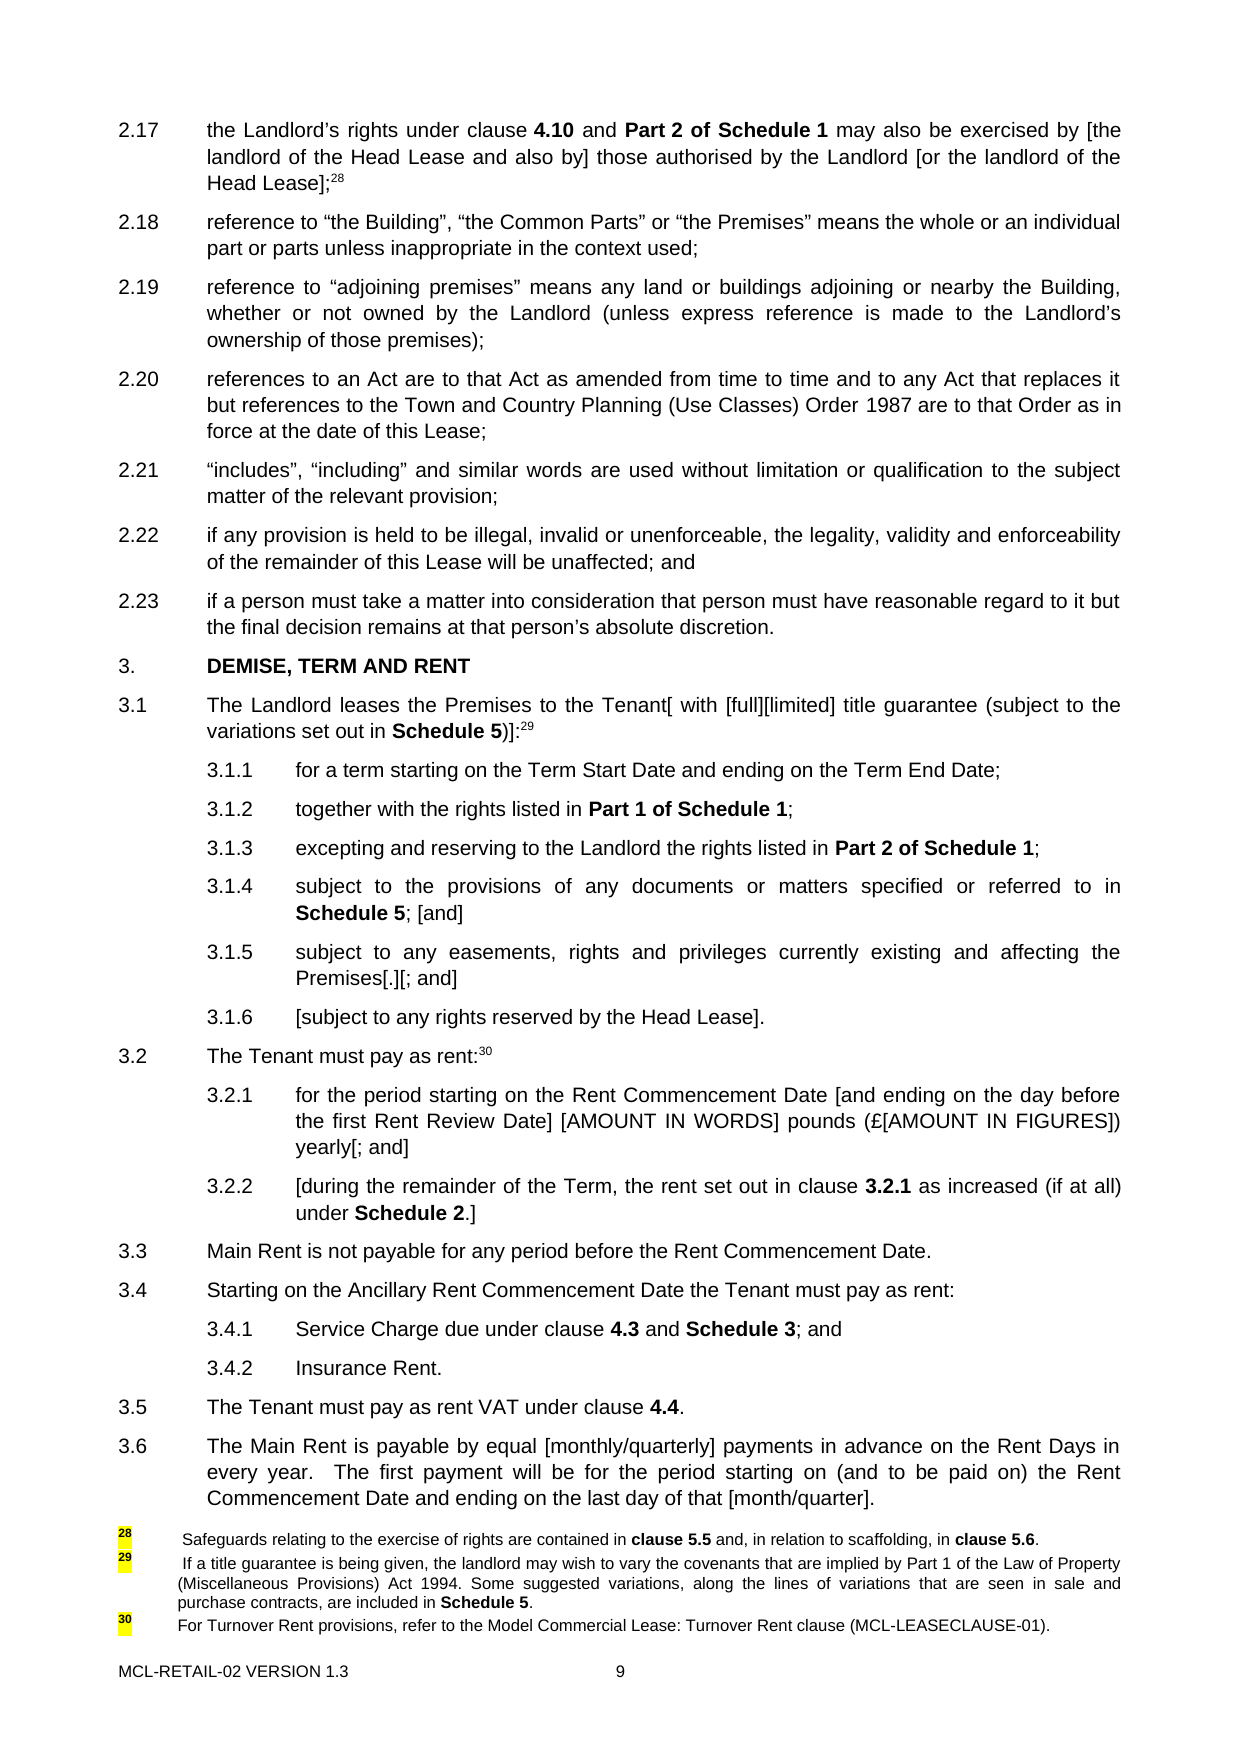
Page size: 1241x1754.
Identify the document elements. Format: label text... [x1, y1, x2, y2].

subtitle The Tenant must pay as rent: [118, 1043, 1122, 1067]
subtitle Main Rent is not payable for any period before the Rent Commencement Date. [118, 1239, 1122, 1263]
subtitle together with the rights listed in Part 1 of Schedule 1; [207, 797, 1122, 821]
subtitle DEMISE, TERM AND RENT [118, 654, 1122, 678]
subtitle Service Charge due under clause 4.3 and Schedule 3; and [207, 1317, 1122, 1341]
subtitle Starting on the Ancillary Rent Commencement Date the Tenant must pay as rent: [118, 1278, 1122, 1302]
subtitle [during the remainder of the Term, the rent set out in clause 3.2.1 as increased (if at all) under Schedule 2.] [207, 1174, 1122, 1224]
subtitle for the period starting on the Rent Commencement Date [and ending on the day before the first Rent Review Date] [AMOUNT IN WORDS] pounds (£[AMOUNT IN FIGURES]) yearly[; and] [207, 1082, 1122, 1159]
subtitle The Main Rent is payable by equal [monthly/quarterly] payments in advance on the Rent Days in every year. The first payment will be for the period starting on (and to be paid on) the Rent Commencement Date and ending on the last day of that [month/quarter]. [118, 1433, 1122, 1510]
subtitle Insurance Rent. [207, 1356, 1122, 1380]
subtitle The Landlord leases the Premises to the Tenant[ with [full][limited] title guarantee (subject to the variations set out in Schedule 5)]: [118, 692, 1122, 743]
subtitle excepting and reserving to the Landlord the rights listed in Part 2 of Schedule 1; [207, 835, 1122, 859]
subtitle if any provision is held to be illegal, invalid or unenforceable, the legality, validity and enforceability of the remainder of this Lease will be unaffected; and [118, 523, 1122, 573]
subtitle references to an Act are to that Act as amended from time to time and to any Act that replaces it but references to the Town and Country Planning (Use Classes) Order 1987 are to that Order as in force at the date of this Lease; [118, 366, 1122, 443]
subtitle reference to “the Building”, “the Common Parts” or “the Premises” means the whole or an individual part or parts unless inappropriate in the context used; [118, 210, 1122, 260]
subtitle subject to any easements, rights and privileges currently existing and affecting the Premises[.][; and] [207, 939, 1122, 990]
subtitle “includes”, “including” and similar words are used without limitation or qualification to the subject matter of the relevant provision; [118, 458, 1122, 508]
subtitle if a person must take a matter into consideration that person must have reasonable regard to it but the final decision remains at that person’s absolute discretion. [118, 588, 1122, 639]
subtitle the Landlord’s rights under clause 4.10 and Part 2 of Schedule 1 may also be exercised by [the landlord of the Head Lease and also by] those authorised by the Landlord [or the landlord of the Head Lease]; [118, 118, 1122, 195]
subtitle The Tenant must pay as rent VAT under clause 4.4. [118, 1394, 1122, 1418]
subtitle subject to the provisions of any documents or matters specified or referred to in Schedule 5; [and] [207, 874, 1122, 924]
subtitle [subject to any rights reserved by the Head Lease]. [207, 1005, 1122, 1029]
subtitle reference to “adjoining premises” means any land or buildings adjoining or nearby the Building, whether or not owned by the Landlord (unless express reference is made to the Landlord’s ownership of those premises); [118, 275, 1122, 352]
subtitle for a term starting on the Term Start Date and ending on the Term End Date; [207, 758, 1122, 782]
